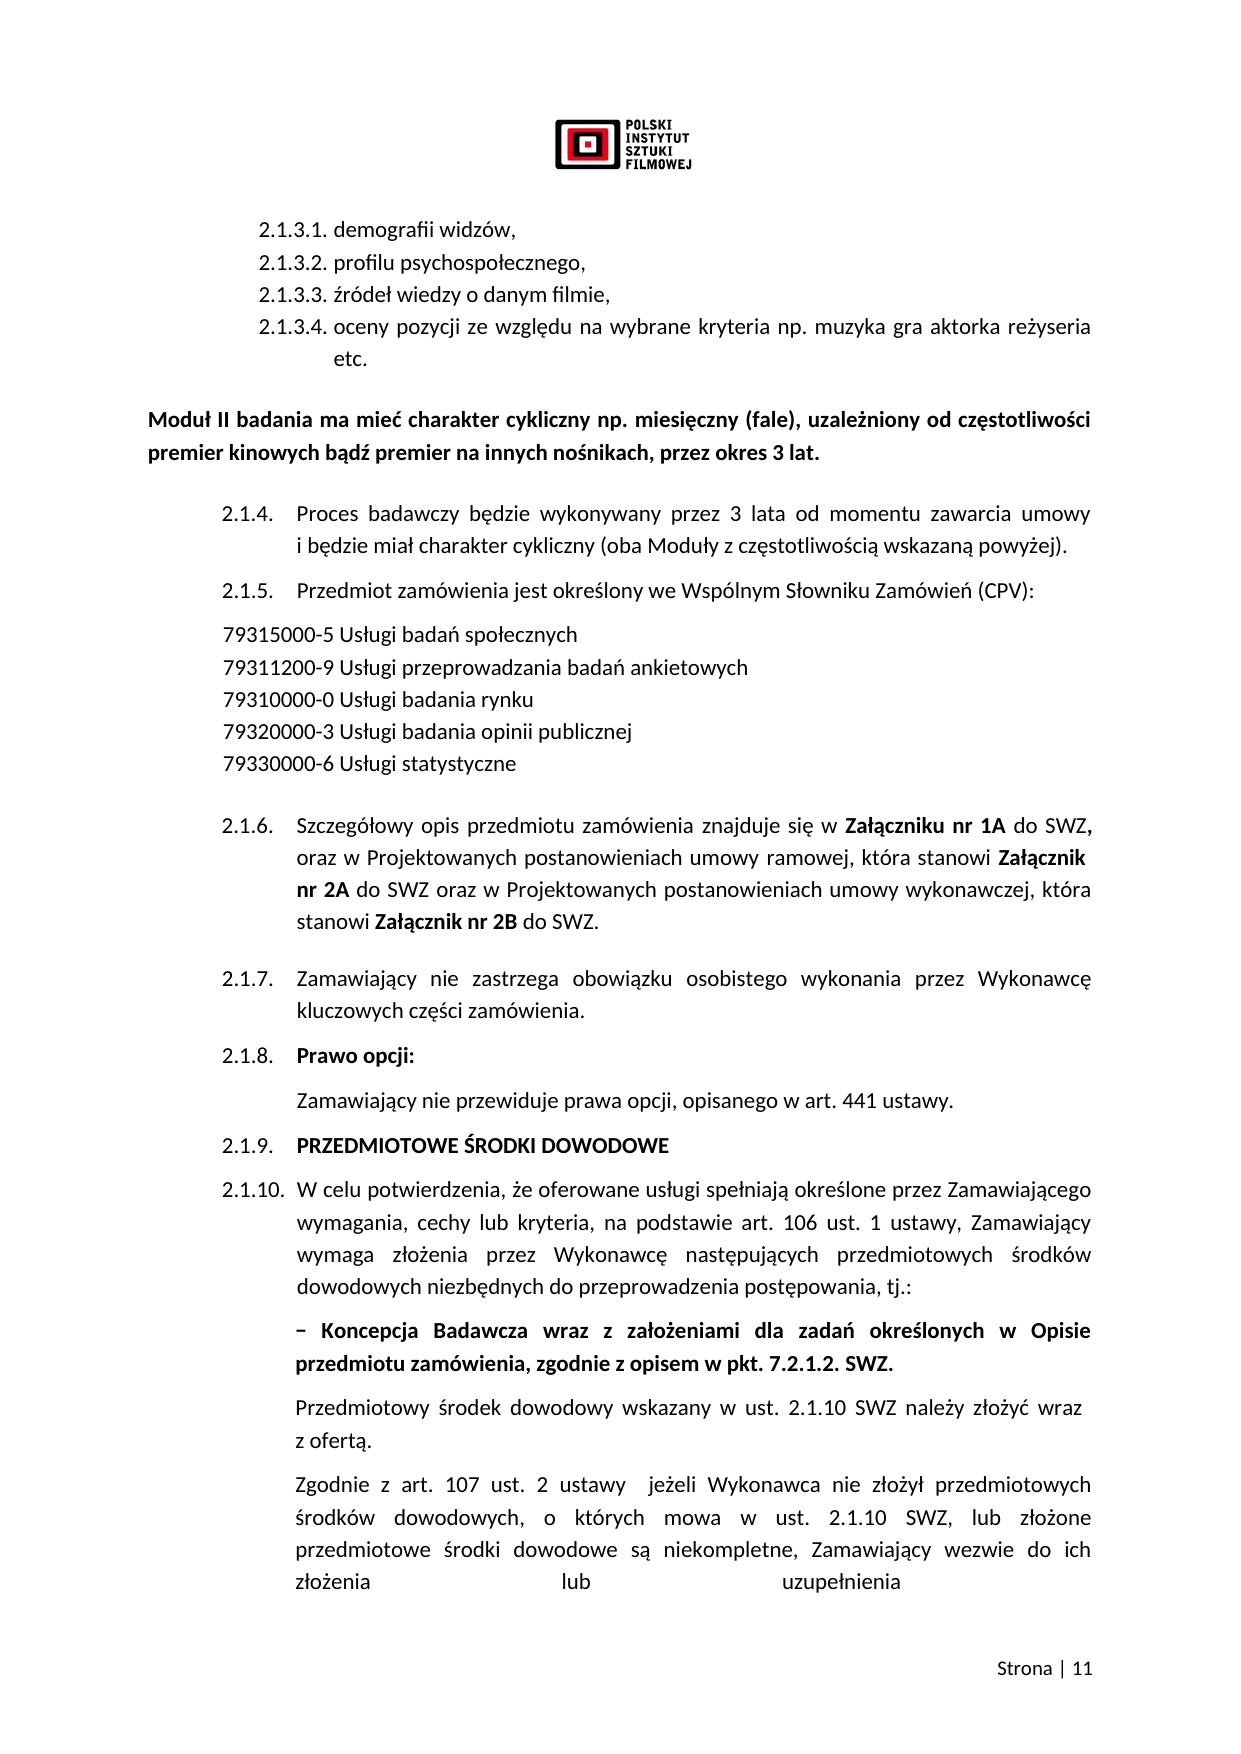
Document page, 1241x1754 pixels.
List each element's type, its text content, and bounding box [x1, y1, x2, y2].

list Proces badawczy będzie wykonywany przez 3 lata od momentu zawarcia umowy i będzie miał charakter cykliczny (oba Moduły z częstotliwością wskazaną powyżej). [221, 499, 1092, 559]
text 79330000-6 Usługi statystyczne [223, 749, 1086, 777]
list Zamawiający nie zastrzega obowiązku osobistego wykonania przez Wykonawcę kluczowych części zamówienia. [222, 964, 1092, 1025]
list Szczegółowy opis przedmiotu zamówienia znajduje się w Załączniku nr 1A do SWZ, oraz w Projektowanych postanowieniach umowy ramowej, która stanowi Załącznik nr 2A do SWZ oraz w Projektowanych postanowieniach umowy wykonawczej, która stanowi Załącznik nr 2B do SWZ. [221, 811, 1092, 935]
list oceny pozycji ze względu na wybrane kryteria np. muzyka gra aktorka reżyseria etc. [258, 312, 1092, 372]
list Przedmiot zamówienia jest określony we Wspólnym Słowniku Zamówień (CPV): [222, 576, 1092, 604]
list 79315000-5 Usługi badań społecznych [223, 621, 1092, 649]
list Zamawiający nie przewiduje prawa opcji, opisanego w art. 441 ustawy. [297, 1086, 1092, 1114]
text 79311200-9 Usługi przeprowadzania badań ankietowych [223, 653, 1086, 681]
text − Koncepcja Badawcza wraz z założeniami dla zadań określonych w Opisie przedmiotu zamówienia, zgodnie z opisem w pkt. 7.2.1.2. SWZ. [295, 1317, 1092, 1377]
text 79310000-0 Usługi badania rynku [223, 685, 1086, 713]
list W celu potwierdzenia, że oferowane usługi spełniają określone przez Zamawiającego wymagania, cechy lub kryteria, na podstawie art. 106 ust. 1 ustawy, Zamawiający wymaga złożenia przez Wykonawcę następujących przedmiotowych środków dowodowych niezbędnych do przeprowadzenia postępowania, tj.: [222, 1175, 1092, 1300]
list Prawo opcji: [222, 1041, 1092, 1069]
text Przedmiotowy środek dowodowy wskazany w ust. 2.1.10 SWZ należy złożyć wraz z ofertą. [295, 1393, 1092, 1454]
list PRZEDMIOTOWE ŚRODKI DOWODOWE [222, 1131, 1092, 1159]
list źródeł wiedzy o danym filmie, [258, 280, 1092, 308]
text 79320000-3 Usługi badania opinii publicznej [223, 717, 1086, 745]
list demografii widzów, [258, 215, 1092, 243]
list profilu psychospołecznego, [258, 248, 1092, 276]
picture [513, 73, 727, 216]
text Moduł II badania ma mieć charakter cykliczny np. miesięczny (fale), uzależniony od częstotliwości premier kinowych bądź premier na innych nośnikach, przez okres 3 lat. [148, 406, 1092, 466]
